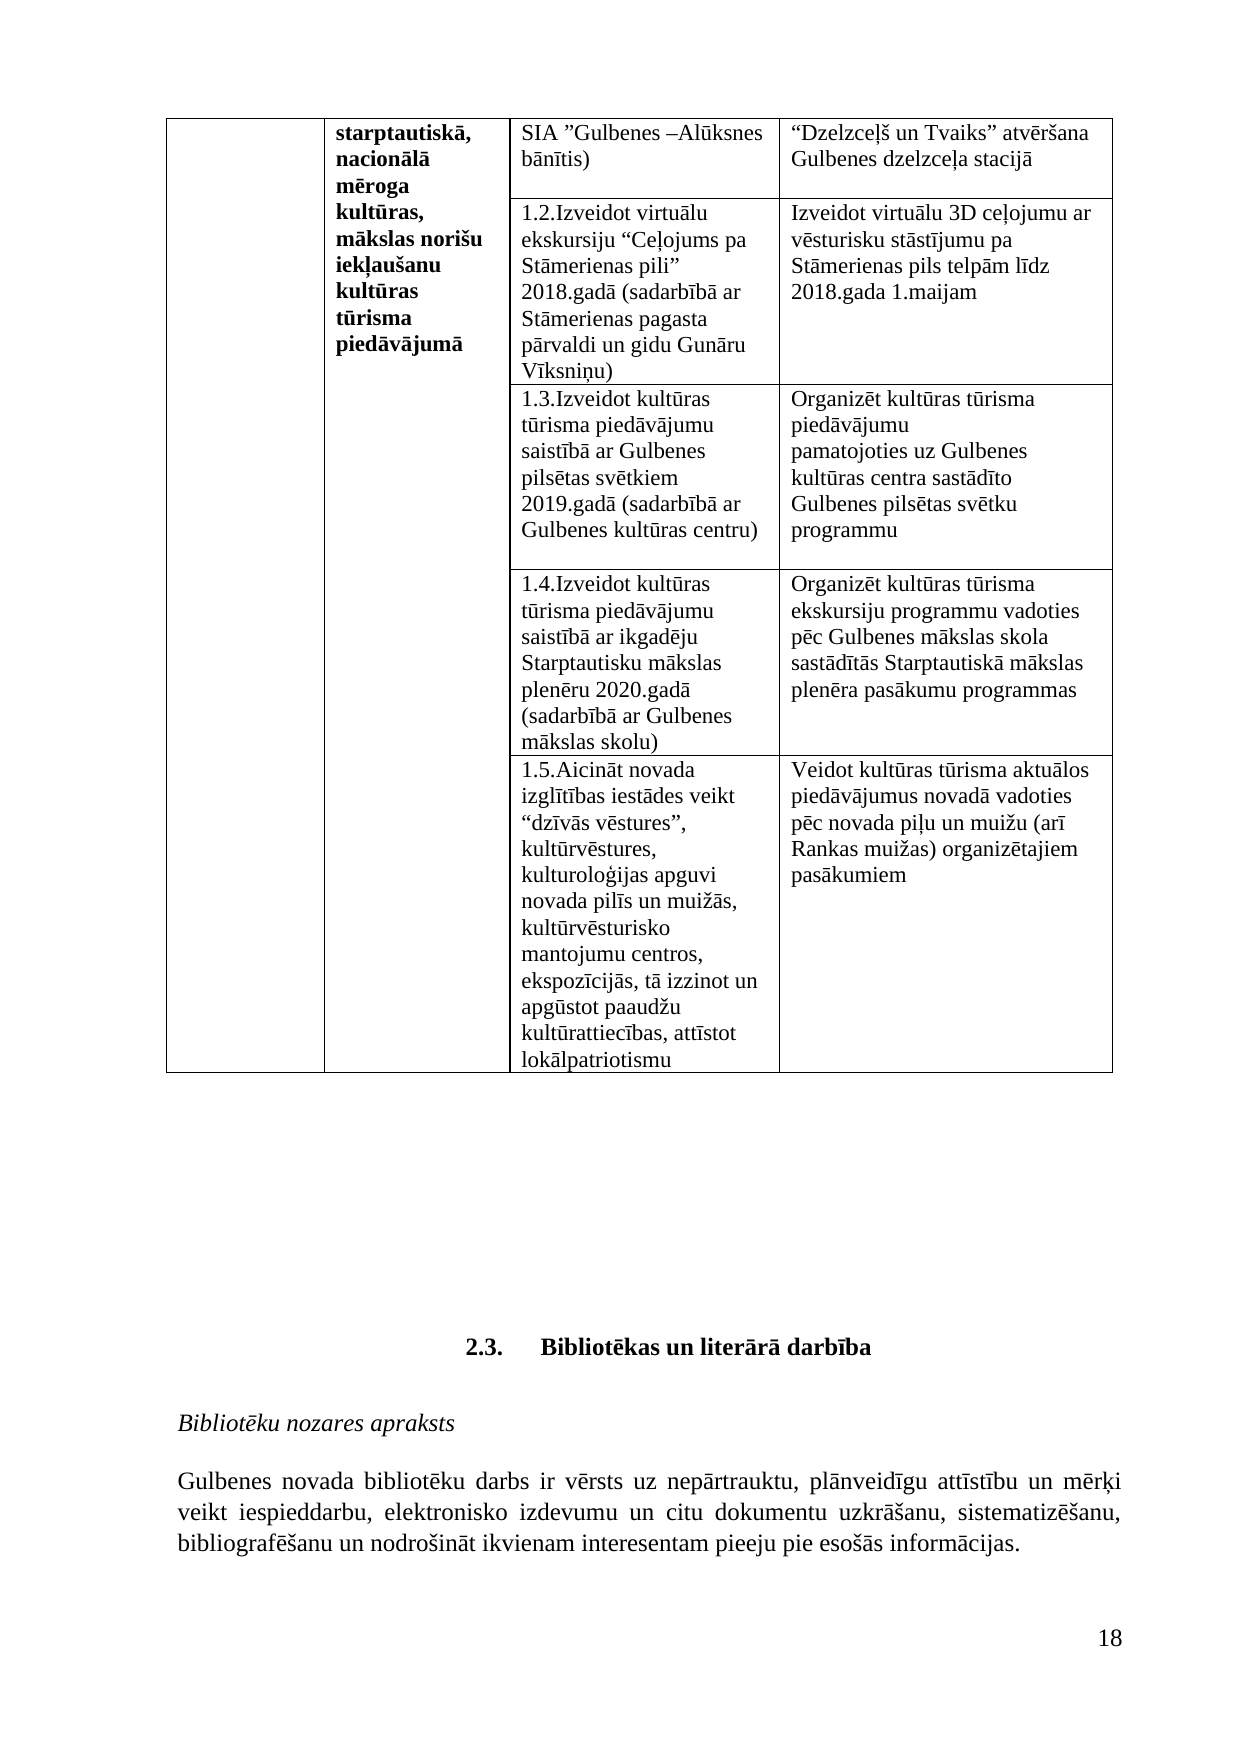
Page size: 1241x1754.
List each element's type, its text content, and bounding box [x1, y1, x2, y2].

table_cell 1.5.Aicināt novada izglītības iestādes veikt “dzīvās vēstures”, kultūrvēstures, kulturoloģijas apguvi novada pilīs un muižās, kultūrvēsturisko mantojumu centros, ekspozīcijās, tā izzinot un apgūstot paaudžu kultūrattiecības, attīstot lokālpatriotismu [511, 756, 779, 1072]
table_cell 1.2.Izveidot virtuālu ekskursiju “Ceļojums pa Stāmerienas pili” 2018.gadā (sadarbībā ar Stāmerienas pagasta pārvaldi un gidu Gunāru Vīksniņu) [511, 199, 779, 384]
table_cell Organizēt kultūras tūrisma piedāvājumu pamatojoties uz Gulbenes kultūras centra sastādīto Gulbenes pilsētas svētku programmu [780, 385, 1112, 569]
text Gulbenes novada bibliotēku darbs ir vērsts uz nepārtrauktu, plānveidīgu attīstību un mērķi veikt iespieddarbu, elektronisko izdevumu un citu dokumentu uzkrāšanu, sistematizēšanu, bibliografēšanu un nodrošināt ikvienam interesentam pieeju pie esošās informācijas. [177, 1466, 1122, 1557]
table_cell Veidot kultūras tūrisma aktuālos piedāvājumus novadā vadoties pēc novada piļu un muižu (arī Rankas muižas) organizētajiem pasākumiem [780, 756, 1112, 1072]
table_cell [780, 119, 1112, 198]
subtitle Bibliotēkas un literārā darbība [215, 1332, 1122, 1361]
table_cell Organizēt kultūras tūrisma ekskursiju programmu vadoties pēc Gulbenes mākslas skola sastādītās Starptautiskā mākslas plenēra pasākumu programmas [780, 570, 1112, 755]
text Bibliotēku nozares apraksts [177, 1408, 1122, 1437]
table_cell 1.3.Izveidot kultūras tūrisma piedāvājumu saistībā ar Gulbenes pilsētas svētkiem 2019.gadā (sadarbībā ar Gulbenes kultūras centru) [511, 385, 779, 569]
table_cell Izveidot virtuālu 3D ceļojumu ar vēsturisku stāstījumu pa Stāmerienas pils telpām līdz 2018.gada 1.maijam [780, 199, 1112, 384]
table_cell 1.4.Izveidot kultūras tūrisma piedāvājumu saistībā ar ikgadēju Starptautisku mākslas plenēru 2020.gadā (sadarbībā ar Gulbenes mākslas skolu) [511, 570, 779, 755]
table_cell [325, 119, 509, 1072]
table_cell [511, 119, 779, 198]
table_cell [167, 119, 324, 1072]
